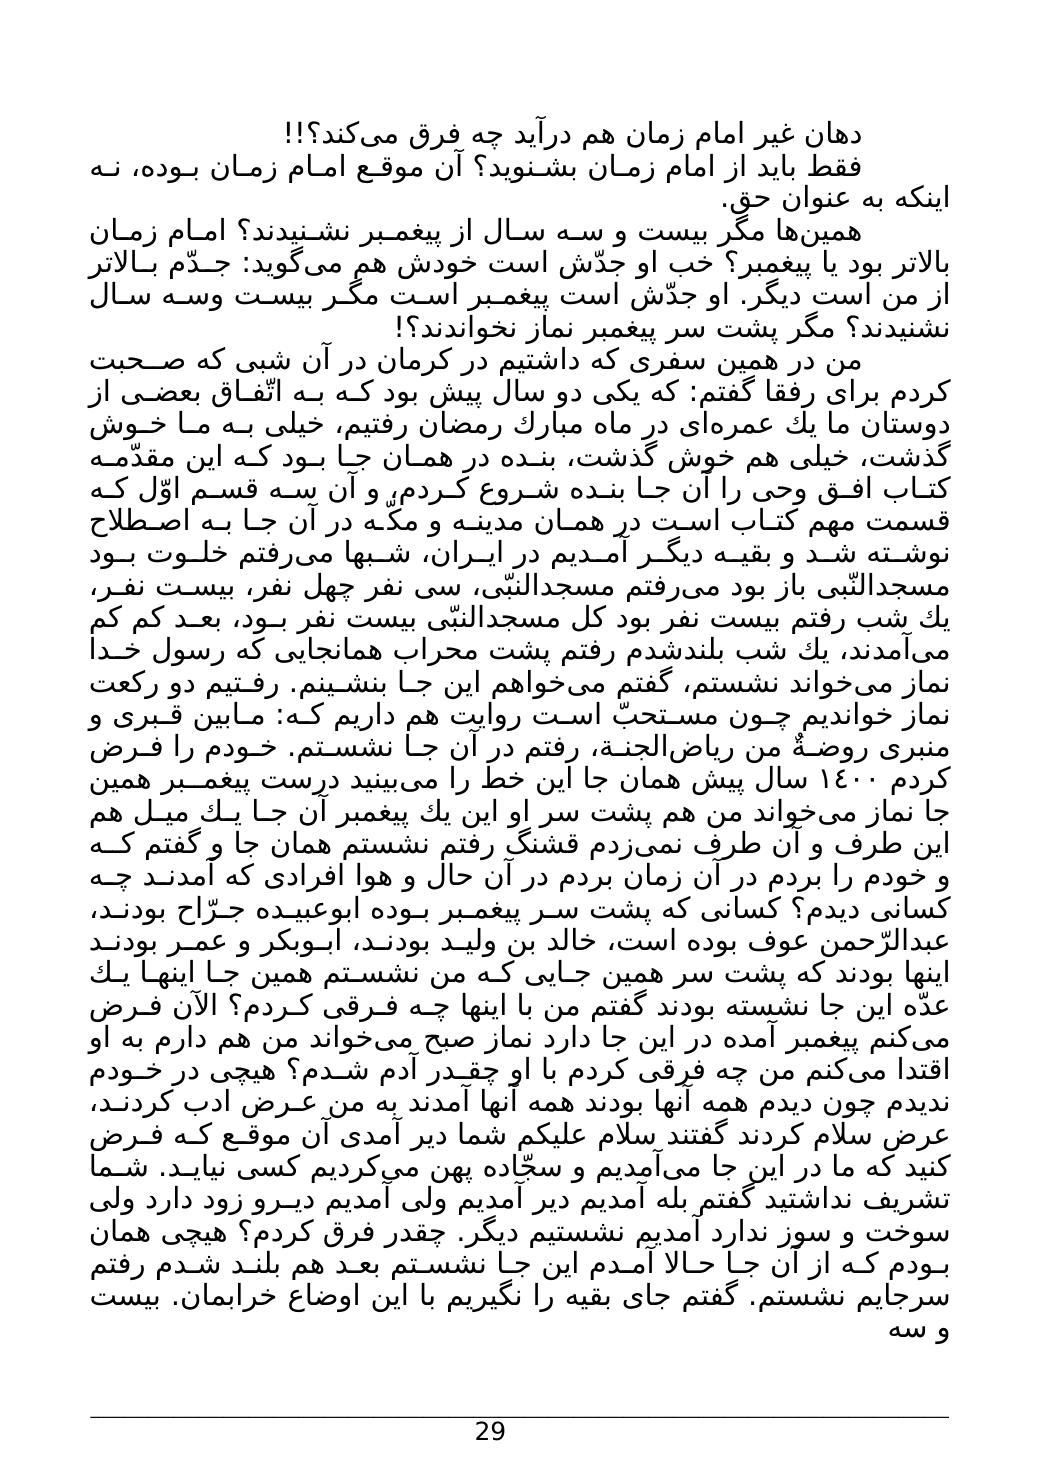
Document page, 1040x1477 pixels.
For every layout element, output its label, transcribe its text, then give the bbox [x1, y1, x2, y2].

text من در همین سفری كه داشتیم در كرمان در آن شبی كه صحبت كردم برای رفقا گفتم: كه یكی دو سال پیش بود كه به اتّفاق بعضی از دوستان ما یك عمره‌ای در ماه مبارك رمضان رفتیم، خیلی به ما خوش گذشت، خیلی هم خوش گذشت، بنده در همان جا بود كه این مقدّمه كتاب افق وحی را آن جا بنده شروع كردم، و آن سه قسم اوّل كه قسمت مهم كتاب است در همان مدینه و مكّه در آن جا به اصطلاح نوشته شد و بقیه دیگر آمدیم در ایران، شبها می‌رفتم خلوت بود مسجدالنّبی باز بود می‌رفتم مسجدالنبّی، سی نفر چهل نفر، بیست نفر، یك شب رفتم بیست نفر بود كل مسجدالنبّی بیست نفر بود، بعد كم كم می‌آمدند، یك شب بلندشدم رفتم پشت محراب همانجایی كه رسول خدا نماز می‌خواند نشستم، گفتم می‌خواهم این جا بنشینم. رفتیم دو ركعت نماز خواندیم چون مستحبّ است روایت هم داریم كه: مابین قبری و منبری روضةٌ من ریاض‌الجنة، رفتم در آن جا نشستم. خودم را فرض كردم ١٤٠٠ سال پیش همان جا این خط را می‌بینید درست پیغمبر همین جا نماز می‌خواند من هم پشت سر او این یك پیغمبر آن جا یك میل هم این طرف و آن طرف نمی‌زدم قشنگ رفتم نشستم همان جا و گفتم كه و خودم را بردم در آن زمان بردم در آن حال و هوا افرادی كه آمدند چه كسانی دیدم؟ كسانی كه پشت سر پیغمبر بوده ابوعبیده جرّاح بودند، عبدالرّحمن عوف بوده است، خالد بن ولید بودند، ابوبكر و عمر بودند اینها بودند كه پشت سر همین جایی كه من نشستم همین جا اینها یك عدّه این جا نشسته بودند گفتم من با اینها چه فرقی كردم؟ الآن فرض می‌كنم پیغمبر آمده در این جا دارد نماز صبح می‌خواند من هم دارم به او اقتدا می‌كنم من چه فرقی كردم با او چقدر آدم شدم؟ هیچی در خودم ندیدم چون دیدم همه آنها بودند همه آنها آمدند به من عرض ادب كردند، عرض سلام كردند گفتند سلام علیكم شما دیر آمدی آن موقع كه فرض كنید كه ما در این جا می‌آمدیم و سجّاده پهن می‌كردیم كسی نیاید. شما تشریف نداشتید گفتم بله آمدیم دیر آمدیم ولی آمدیم دیرو زود دارد ولی سوخت و سوز ندارد آمدیم نشستیم دیگر. چقدر فرق كردم؟ هیچی همان بودم كه از آن جا حالا آمدم این جا نشستم بعد هم بلند شدم رفتم سرجایم نشستم. گفتم جای بقیه را نگیریم با این اوضاع خرابمان. بیست و سه‌ [89, 344, 951, 1345]
text دهان غیر امام زمان هم درآید چه فرق می‌كند؟!! [89, 118, 951, 150]
text فقط باید از امام زمان بشنوید؟ آن موقع امام زمان بوده، نه اینكه به عنوان حق. [89, 150, 951, 215]
text همین‌ها مگر بیست و سه سال از پیغمبر نشنیدند؟ امام زمان بالاتر بود یا پیغمبر؟ خب او جدّش است خودش هم می‌گوید: جدّم بالاتر از من است دیگر. او جدّش است پیغمبر است مگر بیست وسه سال نشنیدند؟ مگر پشت سر پیغمبر نماز نخواندند؟! [89, 215, 951, 344]
